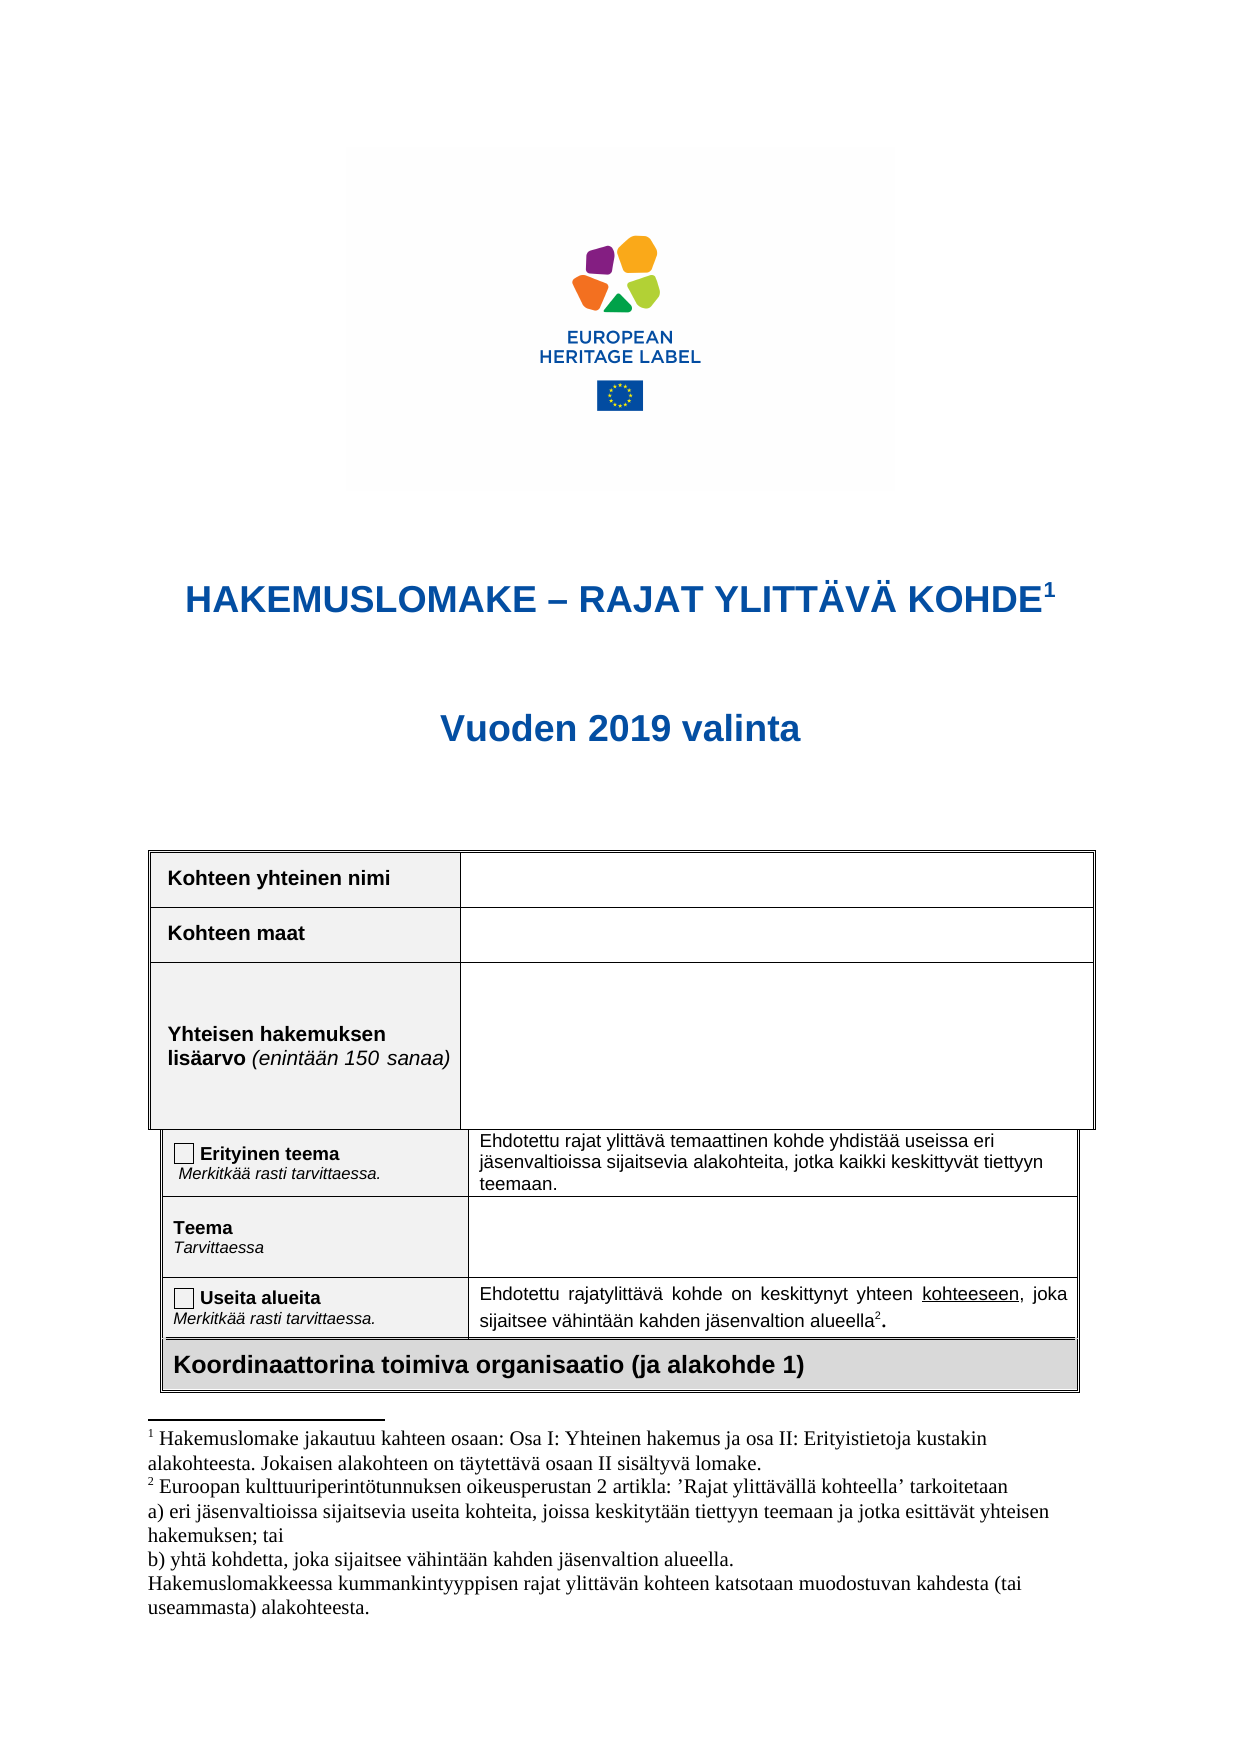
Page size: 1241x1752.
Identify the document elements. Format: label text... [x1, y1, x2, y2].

table_cell Yhteisen hakemuksen lisäarvo (enintään 150 sanaa) [151, 963, 460, 1129]
table_cell [461, 963, 1093, 1129]
table_cell [469, 1197, 1077, 1277]
table_cell Ehdotettu rajatylittävä kohde on keskittynyt yhteen kohteeseen, joka sijaitsee vähintään kahden jäsenvaltion alueella. [469, 1278, 1077, 1337]
table_cell Kohteen maat [151, 908, 460, 962]
table_header Erityinen teema Merkitkää rasti tarvittaessa. [163, 1130, 468, 1196]
table_cell [461, 908, 1093, 962]
picture [345, 147, 895, 491]
table_header Kohteen yhteinen nimi [151, 853, 460, 907]
table_header [461, 853, 1093, 907]
table_cell Koordinaattorina toimiva organisaatio (ja alakohde 1) [163, 1337, 1077, 1389]
text HAKEMUSLOMAKE – RAJAT YLITTÄVÄ KOHDE [148, 577, 1092, 620]
table_cell Useita alueita Merkitkää rasti tarvittaessa. [163, 1278, 468, 1337]
text Vuoden 2019 valinta [148, 706, 1092, 749]
table_header Ehdotettu rajat ylittävä temaattinen kohde yhdistää useissa eri jäsenvaltioissa sijaitsevia alakohteita, jotka kaikki keskittyvät tiettyyn teemaan. [469, 1130, 1077, 1196]
table_cell Teema Tarvittaessa [163, 1197, 468, 1277]
